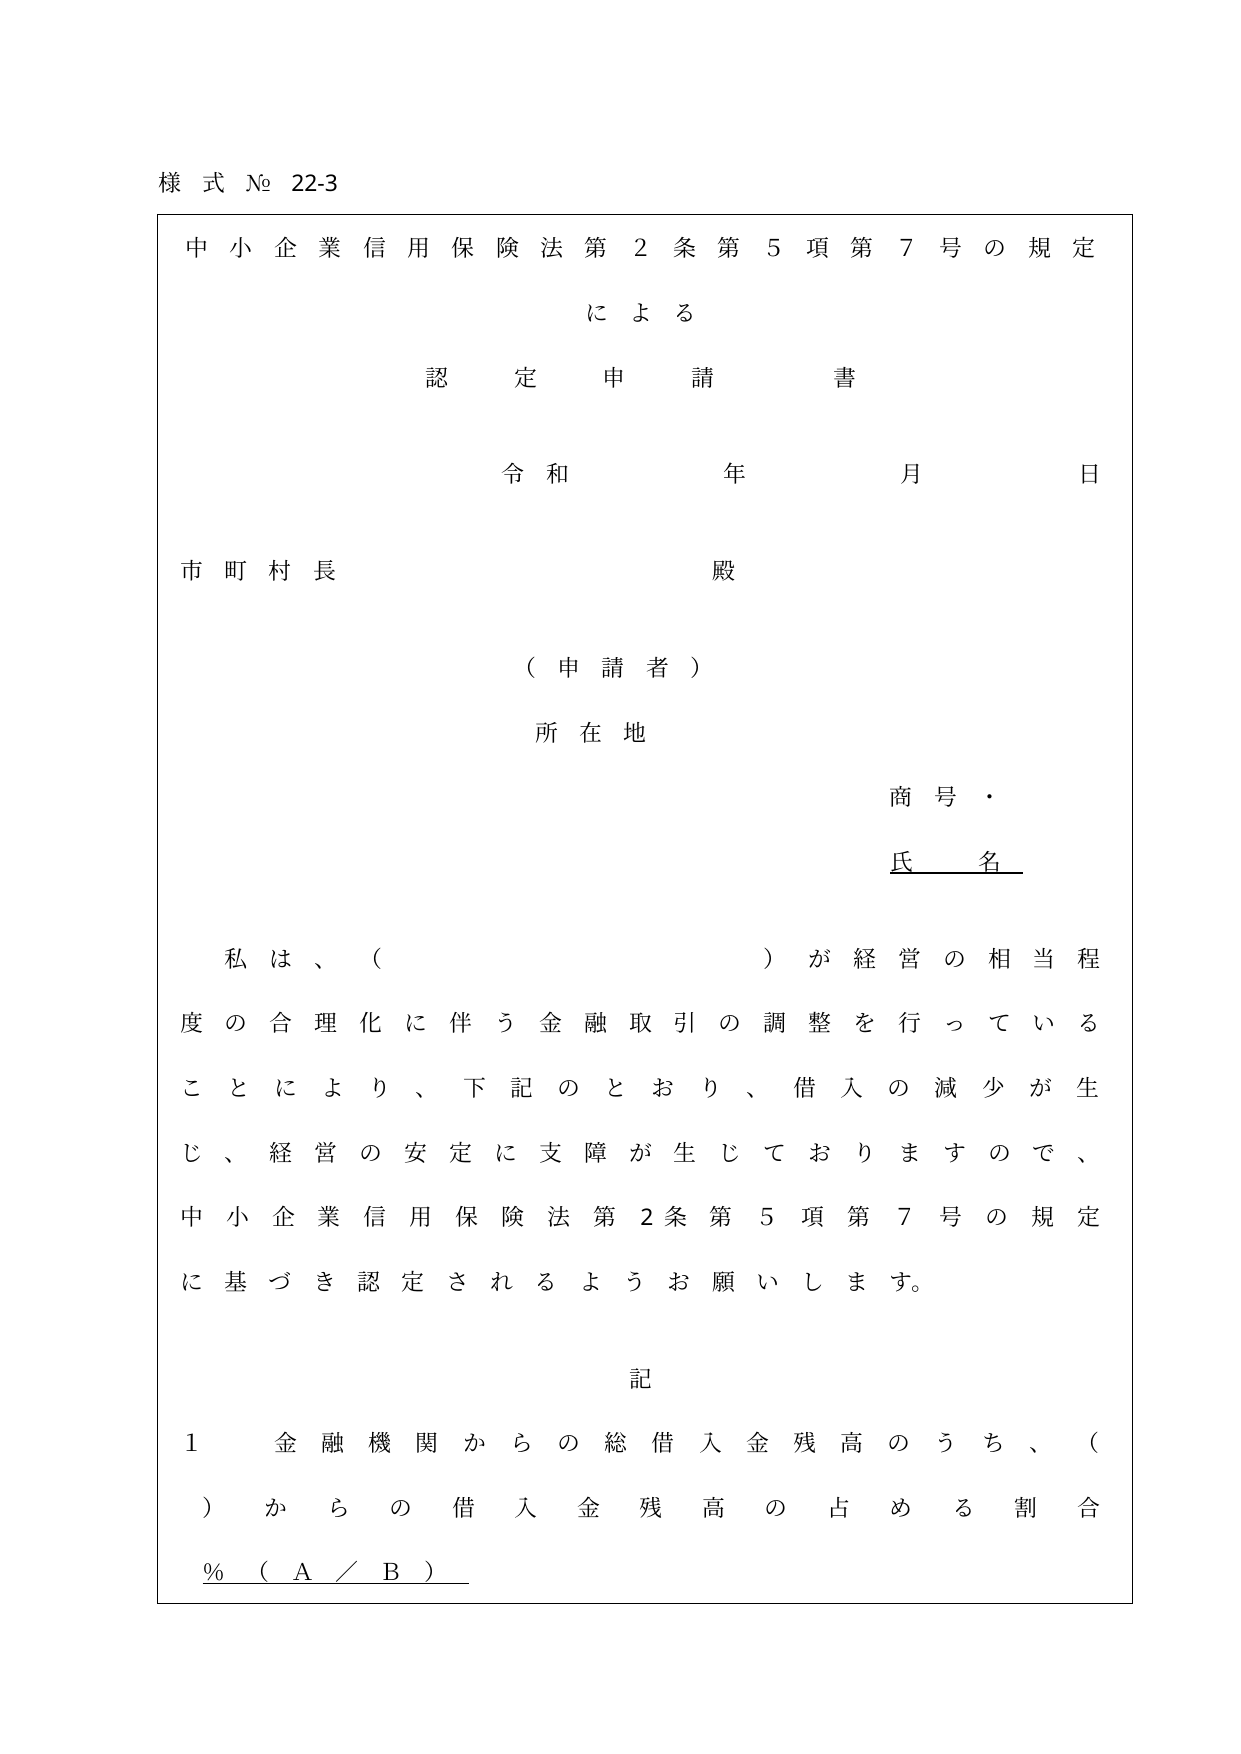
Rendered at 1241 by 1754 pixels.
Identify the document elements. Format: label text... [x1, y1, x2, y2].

text 様式№22-3 [158, 149, 1112, 214]
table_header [158, 215, 1132, 1603]
